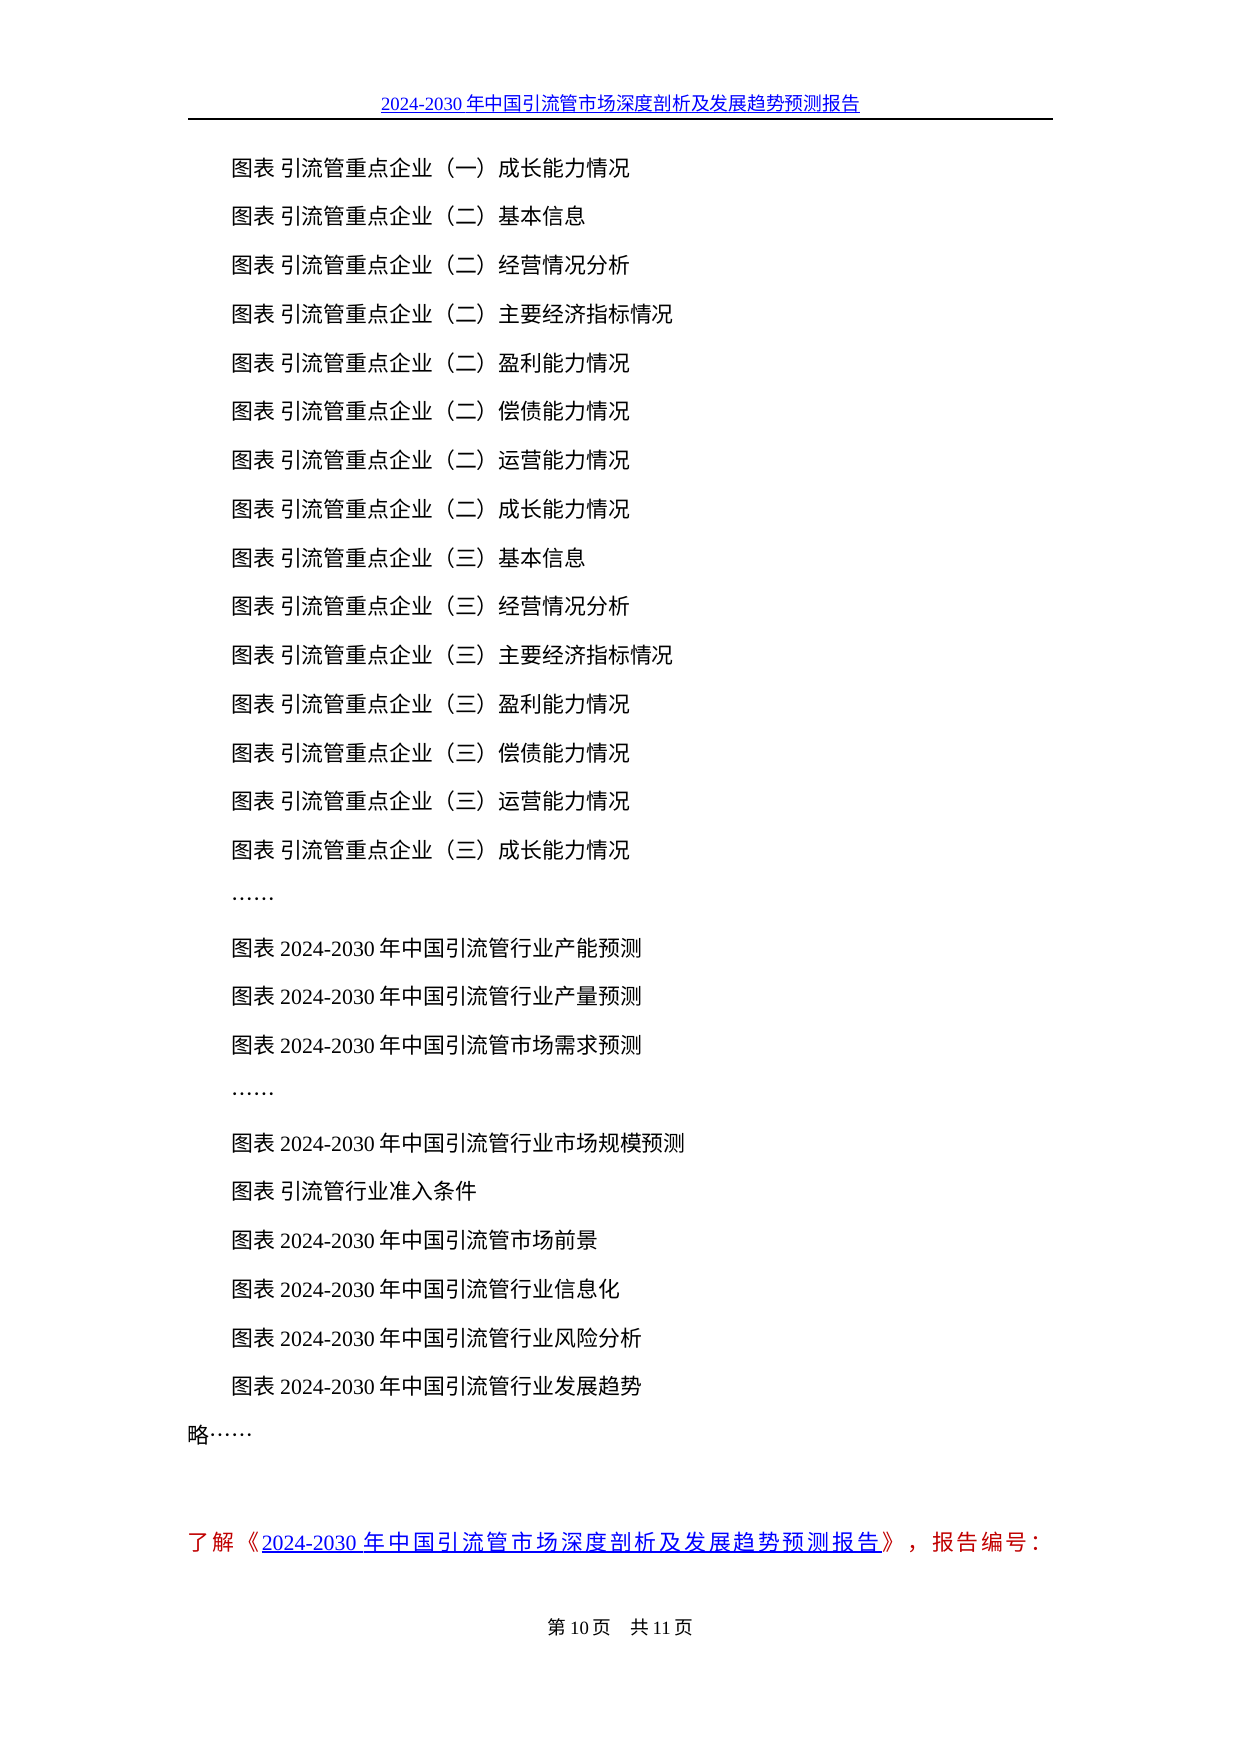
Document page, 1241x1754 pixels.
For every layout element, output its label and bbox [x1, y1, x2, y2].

text [187, 150, 1053, 1450]
text [187, 1524, 1053, 1557]
